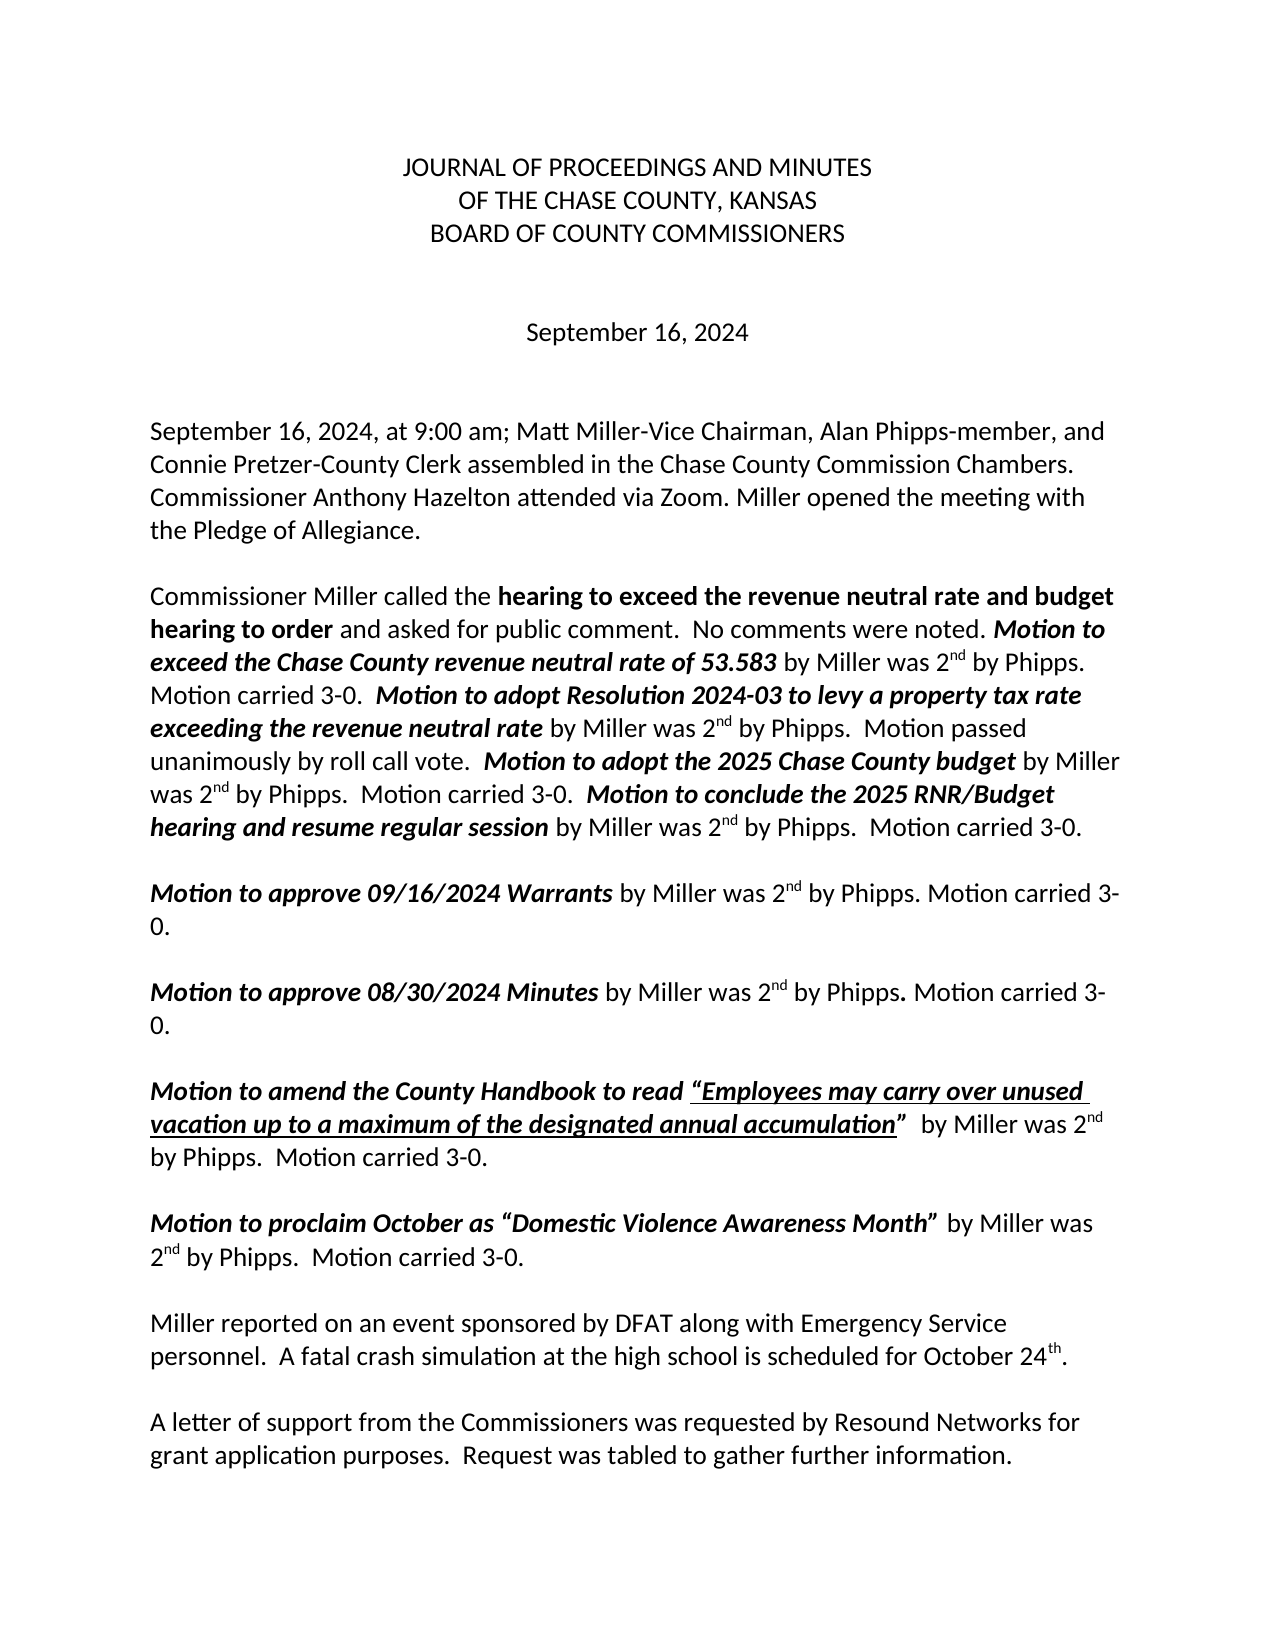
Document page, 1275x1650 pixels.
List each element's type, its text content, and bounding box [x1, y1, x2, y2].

text Motion to approve 08/30/2024 Minutes by Miller was 2nd by Phipps. Motion carried 3-0. [150, 976, 1125, 1042]
text BOARD OF COUNTY COMMISSIONERS [150, 216, 1125, 249]
text Commissioner Miller called the hearing to exceed the revenue neutral rate and budget hearing to order and asked for public comment. No comments were noted. Motion to exceed the Chase County revenue neutral rate of 53.583 by Miller was 2nd by Phipps. Motion carried 3-0. Motion to adopt Resolution 2024-03 to levy a property tax rate exceeding the revenue neutral rate by Miller was 2nd by Phipps. Motion passed unanimously by roll call vote. Motion to adopt the 2025 Chase County budget by Miller was 2nd by Phipps. Motion carried 3-0. Motion to conclude the 2025 RNR/Budget hearing and resume regular session by Miller was 2nd by Phipps. Motion carried 3-0. [150, 579, 1125, 843]
text September 16, 2024, at 9:00 am; Matt Miller-Vice Chairman, Alan Phipps-member, and Connie Pretzer-County Clerk assembled in the Chase County Commission Chambers. Commissioner Anthony Hazelton attended via Zoom. Miller opened the meeting with the Pledge of Allegiance. [150, 414, 1125, 546]
text Motion to approve 09/16/2024 Warrants by Miller was 2nd by Phipps. Motion carried 3-0. [150, 876, 1125, 942]
text OF THE CHASE COUNTY, KANSAS [150, 183, 1125, 216]
text Motion to proclaim October as “Domestic Violence Awareness Month” by Miller was 2nd by Phipps. Motion carried 3-0. [150, 1207, 1125, 1273]
text A letter of support from the Commissioners was requested by Resound Networks for grant application purposes. Request was tabled to gather further information. [150, 1405, 1125, 1471]
text Miller reported on an event sponsored by DFAT along with Emergency Service personnel. A fatal crash simulation at the high school is scheduled for October 24th. [150, 1306, 1125, 1372]
text JOURNAL OF PROCEEDINGS AND MINUTES [150, 150, 1125, 183]
text Motion to amend the County Handbook to read “Employees may carry over unused vacation up to a maximum of the designated annual accumulation” by Miller was 2nd by Phipps. Motion carried 3-0. [150, 1074, 1125, 1174]
text September 16, 2024 [150, 315, 1125, 348]
